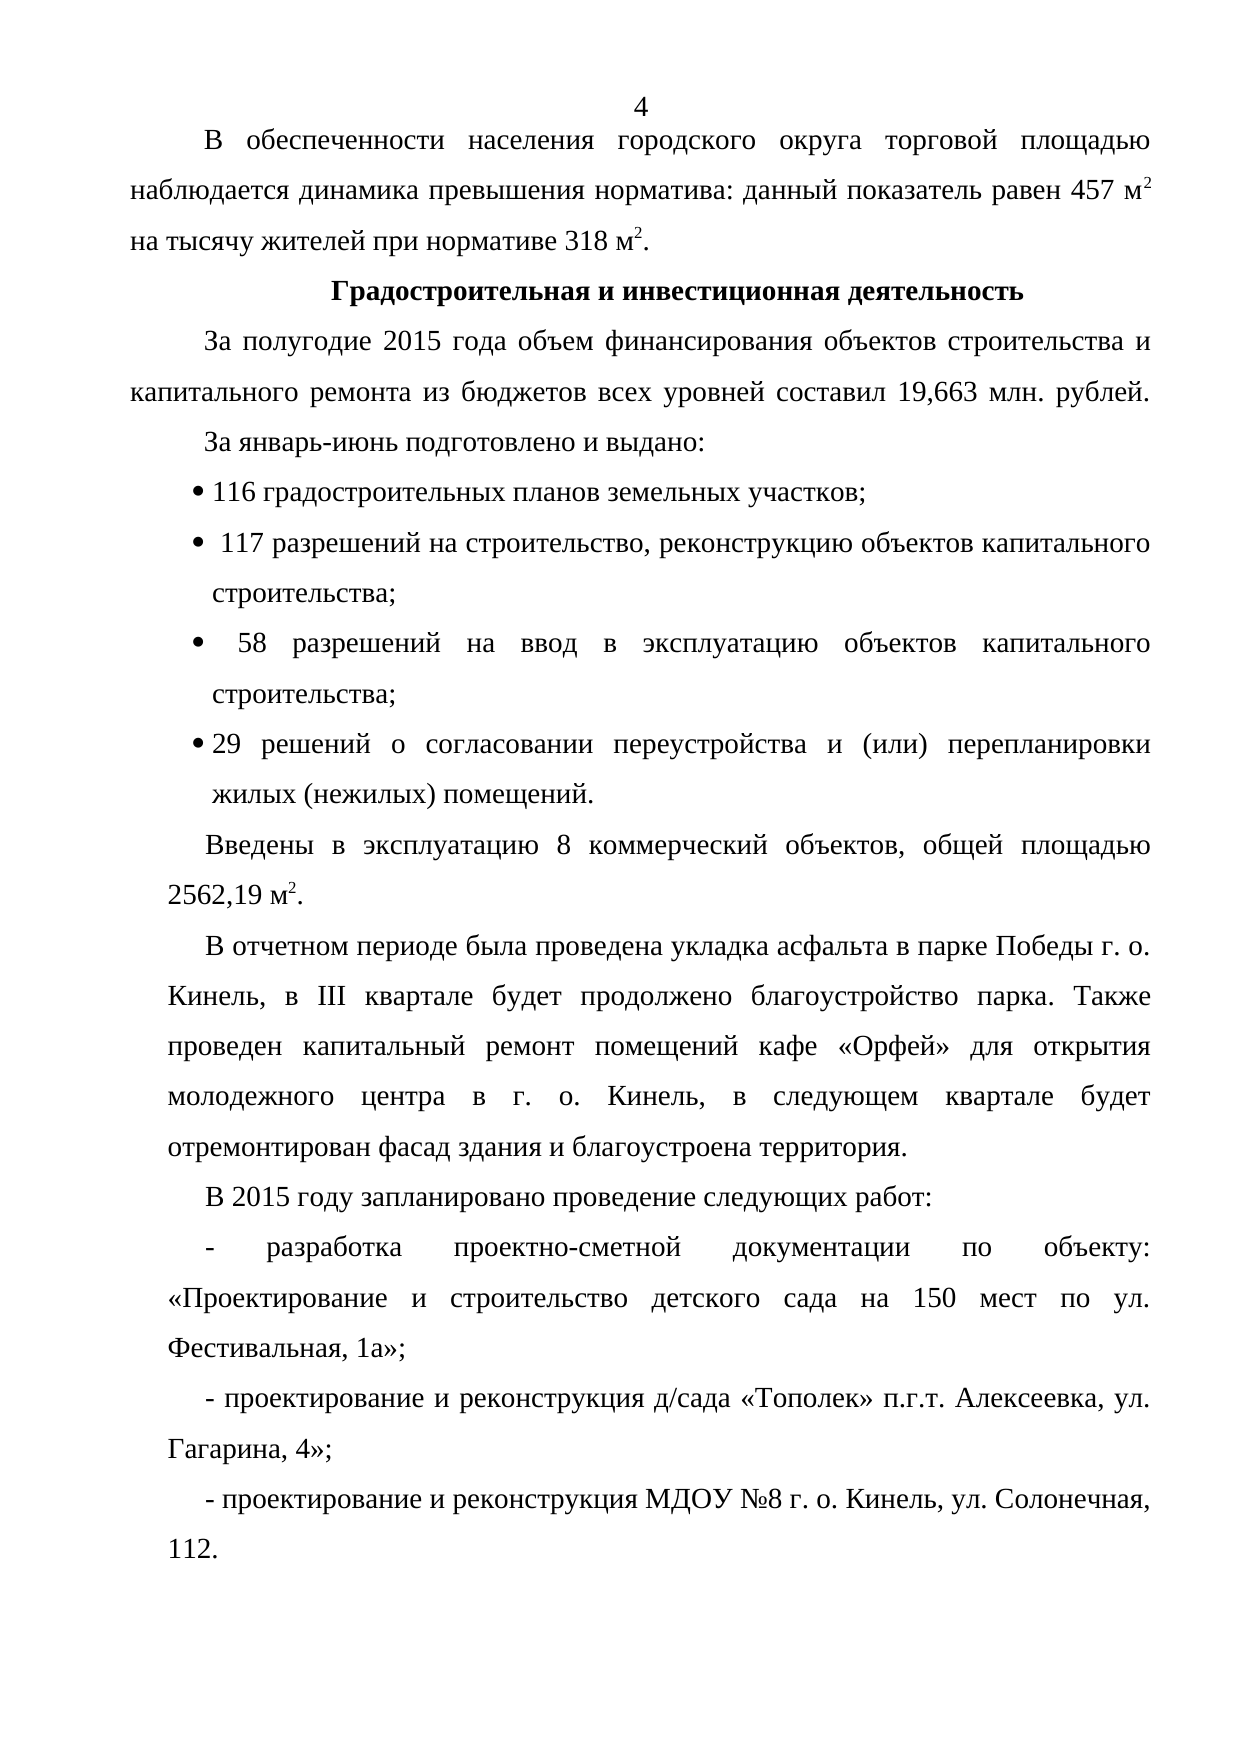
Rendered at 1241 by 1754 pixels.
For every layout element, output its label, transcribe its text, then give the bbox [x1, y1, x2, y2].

text В обеспеченности населения городского округа торговой площадью наблюдается динамика превышения норматива: данный показатель равен 457 м2 на тысячу жителей при нормативе 318 м2. [130, 122, 1152, 256]
list 29 решений о согласовании переустройства и (или) перепланировки жилых (нежилых) помещений. [193, 726, 1152, 810]
list 117 разрешений на строительство, реконструкцию объектов капитального строительства; [193, 525, 1152, 609]
text Введены в эксплуатацию 8 коммерческий объектов, общей площадью 2562,19 м2. [167, 827, 1152, 911]
list 58 разрешений на ввод в эксплуатацию объектов капитального строительства; [193, 626, 1152, 709]
text Градостроительная и инвестиционная деятельность [130, 273, 1152, 307]
text - разработка проектно-сметной документации по объекту: «Проектирование и строительство детского сада на 150 мест по ул. Фестивальная, 1а»; [167, 1229, 1152, 1364]
text В 2015 году запланировано проведение следующих работ: [167, 1179, 1152, 1213]
list 116 градостроительных планов земельных участков; [193, 474, 1152, 508]
text - проектирование и реконструкция д/сада «Тополек» п.г.т. Алексеевка, ул. Гагарина, 4»; [167, 1380, 1152, 1464]
text За полугодие 2015 года объем финансирования объектов строительства и капитального ремонта из бюджетов всех уровней составил 19,663 млн. рублей. За январь-июнь подготовлено и выдано: [130, 323, 1152, 458]
text В отчетном периоде была проведена укладка асфальта в парке Победы г. о. Кинель, в III квартале будет продолжено благоустройство парка. Также проведен капитальный ремонт помещений кафе «Орфей» для открытия молодежного центра в г. о. Кинель, в следующем квартале будет отремонтирован фасад здания и благоустроена территория. [167, 928, 1152, 1162]
text - проектирование и реконструкция МДОУ №8 г. о. Кинель, ул. Солонечная, 112. [167, 1481, 1152, 1565]
